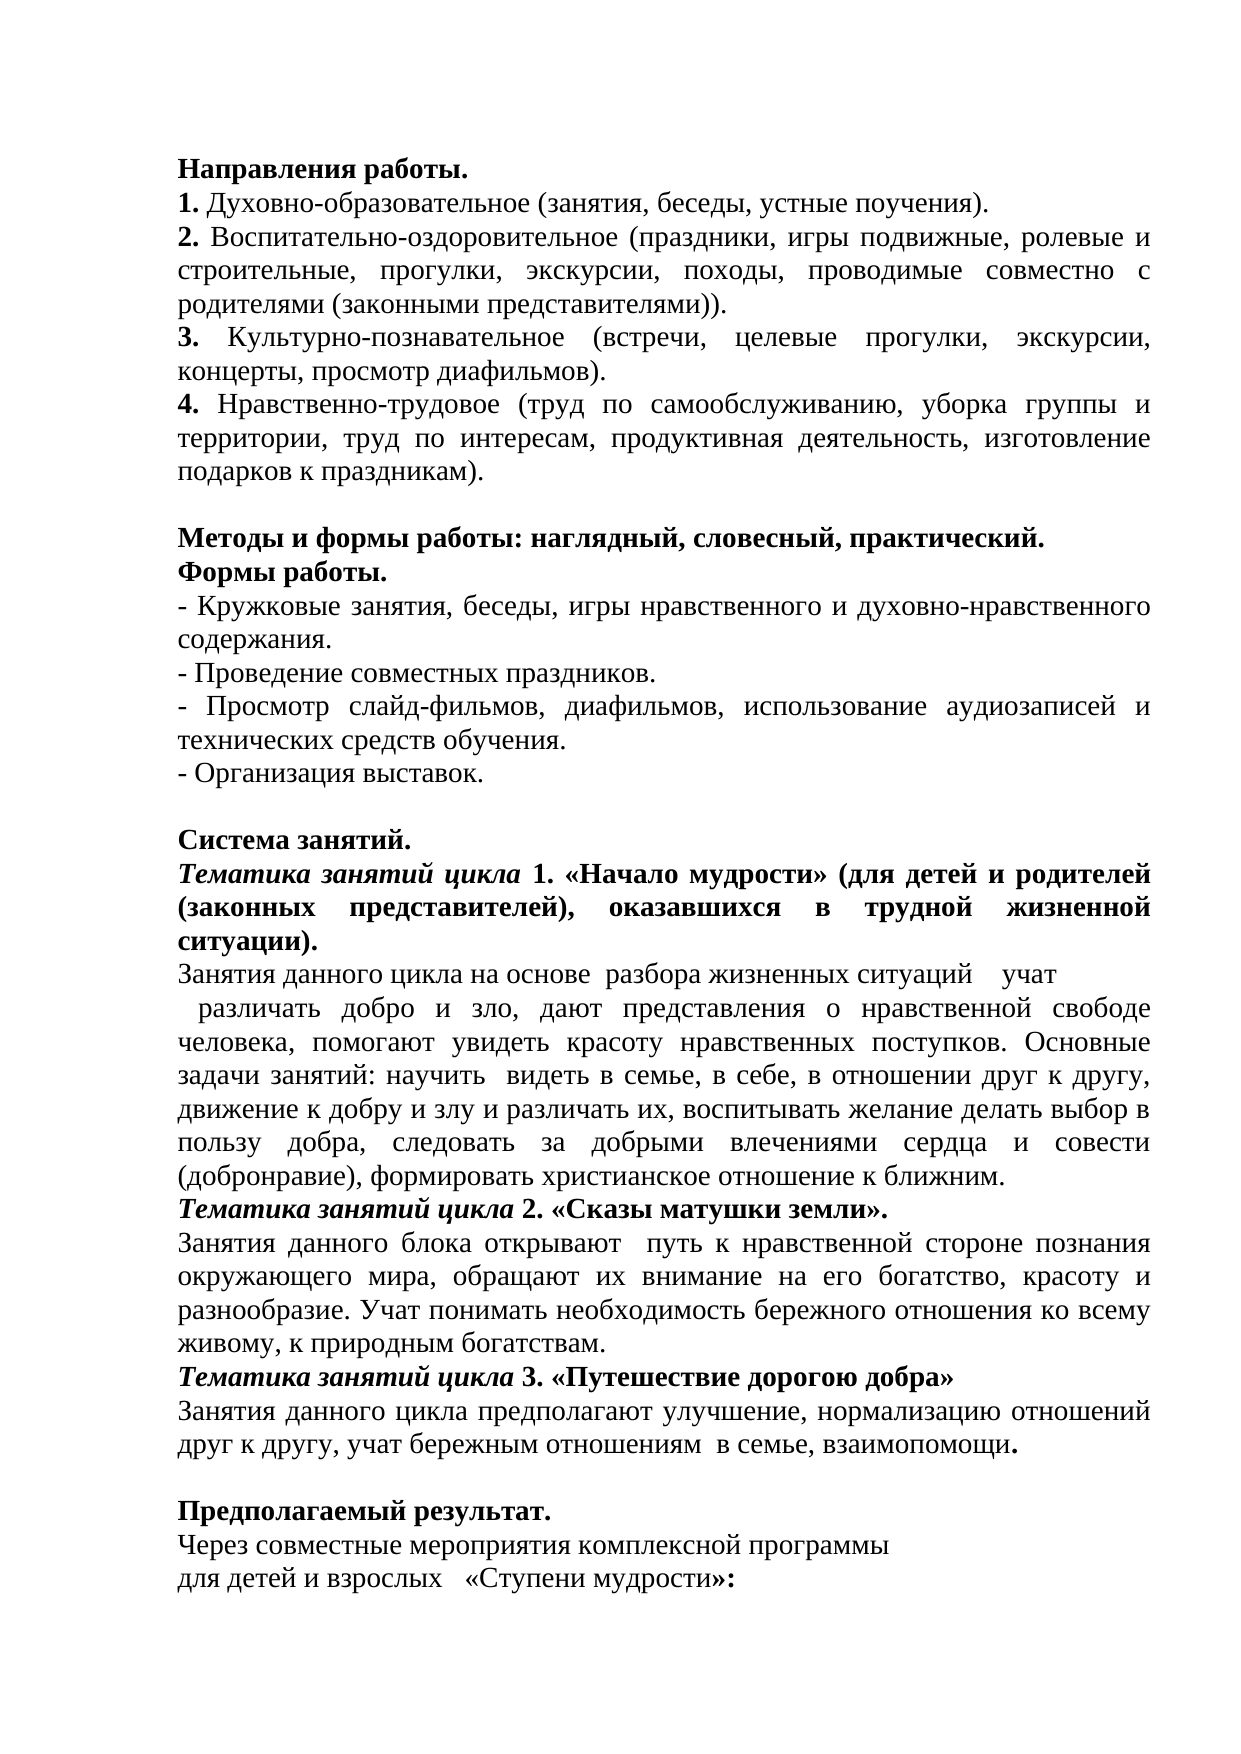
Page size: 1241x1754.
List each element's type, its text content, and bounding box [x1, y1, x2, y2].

text - Кружковые занятия, беседы, игры нравственного и духовно-нравственного содержания. [177, 588, 1152, 655]
text Через совместные мероприятия комплексной программы [177, 1527, 1152, 1560]
text Тематика занятий цикла 1. «Начало мудрости» (для детей и родителей (законных представителей), оказавшихся в трудной жизненной ситуации). [177, 856, 1152, 957]
list - Организация выставок. [177, 755, 1152, 789]
text Занятия данного цикла на основе разбора жизненных ситуаций учат [177, 957, 1152, 990]
text Формы работы. [177, 554, 1152, 588]
list 4. Нравственно-трудовое (труд по самообслуживанию, уборка группы и территории, труд по интересам, продуктивная деятельность, изготовление подарков к праздникам). [177, 386, 1152, 487]
text для детей и взрослых «Ступени мудрости»: [177, 1560, 1152, 1594]
text Тематика занятий цикла 3. «Путешествие дорогою добра» [177, 1359, 1152, 1393]
text 2. Воспитательно-оздоровительное (праздники, игры подвижные, ролевые и строительные, прогулки, экскурсии, походы, проводимые совместно с родителями (законными представителями)). [177, 219, 1152, 319]
text Направления работы. [177, 152, 1152, 185]
text Занятия данного цикла предполагают улучшение, нормализацию отношений друг к другу, учат бережным отношениям в семье, взаимопомощи. [177, 1393, 1152, 1460]
text 3. Культурно-познавательное (встречи, целевые прогулки, экскурсии, концерты, просмотр диафильмов). [177, 319, 1152, 386]
list Система занятий. [177, 822, 1152, 856]
text Тематика занятий цикла 2. «Сказы матушки земли». [177, 1191, 1152, 1225]
text различать добро и зло, дают представления о нравственной свободе человека, помогают увидеть красоту нравственных поступков. Основные задачи занятий: научить видеть в семье, в себе, в отношении друг к другу, движение к добру и злу и различать их, воспитывать желание делать выбор в пользу добра, следовать за добрыми влечениями сердца и совести (добронравие), формировать христианское отношение к ближним. [177, 990, 1152, 1191]
text - Проведение совместных праздников. [177, 655, 1152, 688]
text 1. Духовно-образовательное (занятия, беседы, устные поучения). [177, 185, 1152, 219]
text Предполагаемый результат. [177, 1493, 1152, 1527]
text - Просмотр слайд-фильмов, диафильмов, использование аудиозаписей и технических средств обучения. [177, 688, 1152, 755]
text Занятия данного блока открывают путь к нравственной стороне познания окружающего мира, обращают их внимание на его богатство, красоту и разнообразие. Учат понимать необходимость бережного отношения ко всему живому, к природным богатствам. [177, 1225, 1152, 1359]
text Методы и формы работы: наглядный, словесный, практический. [177, 521, 1152, 554]
